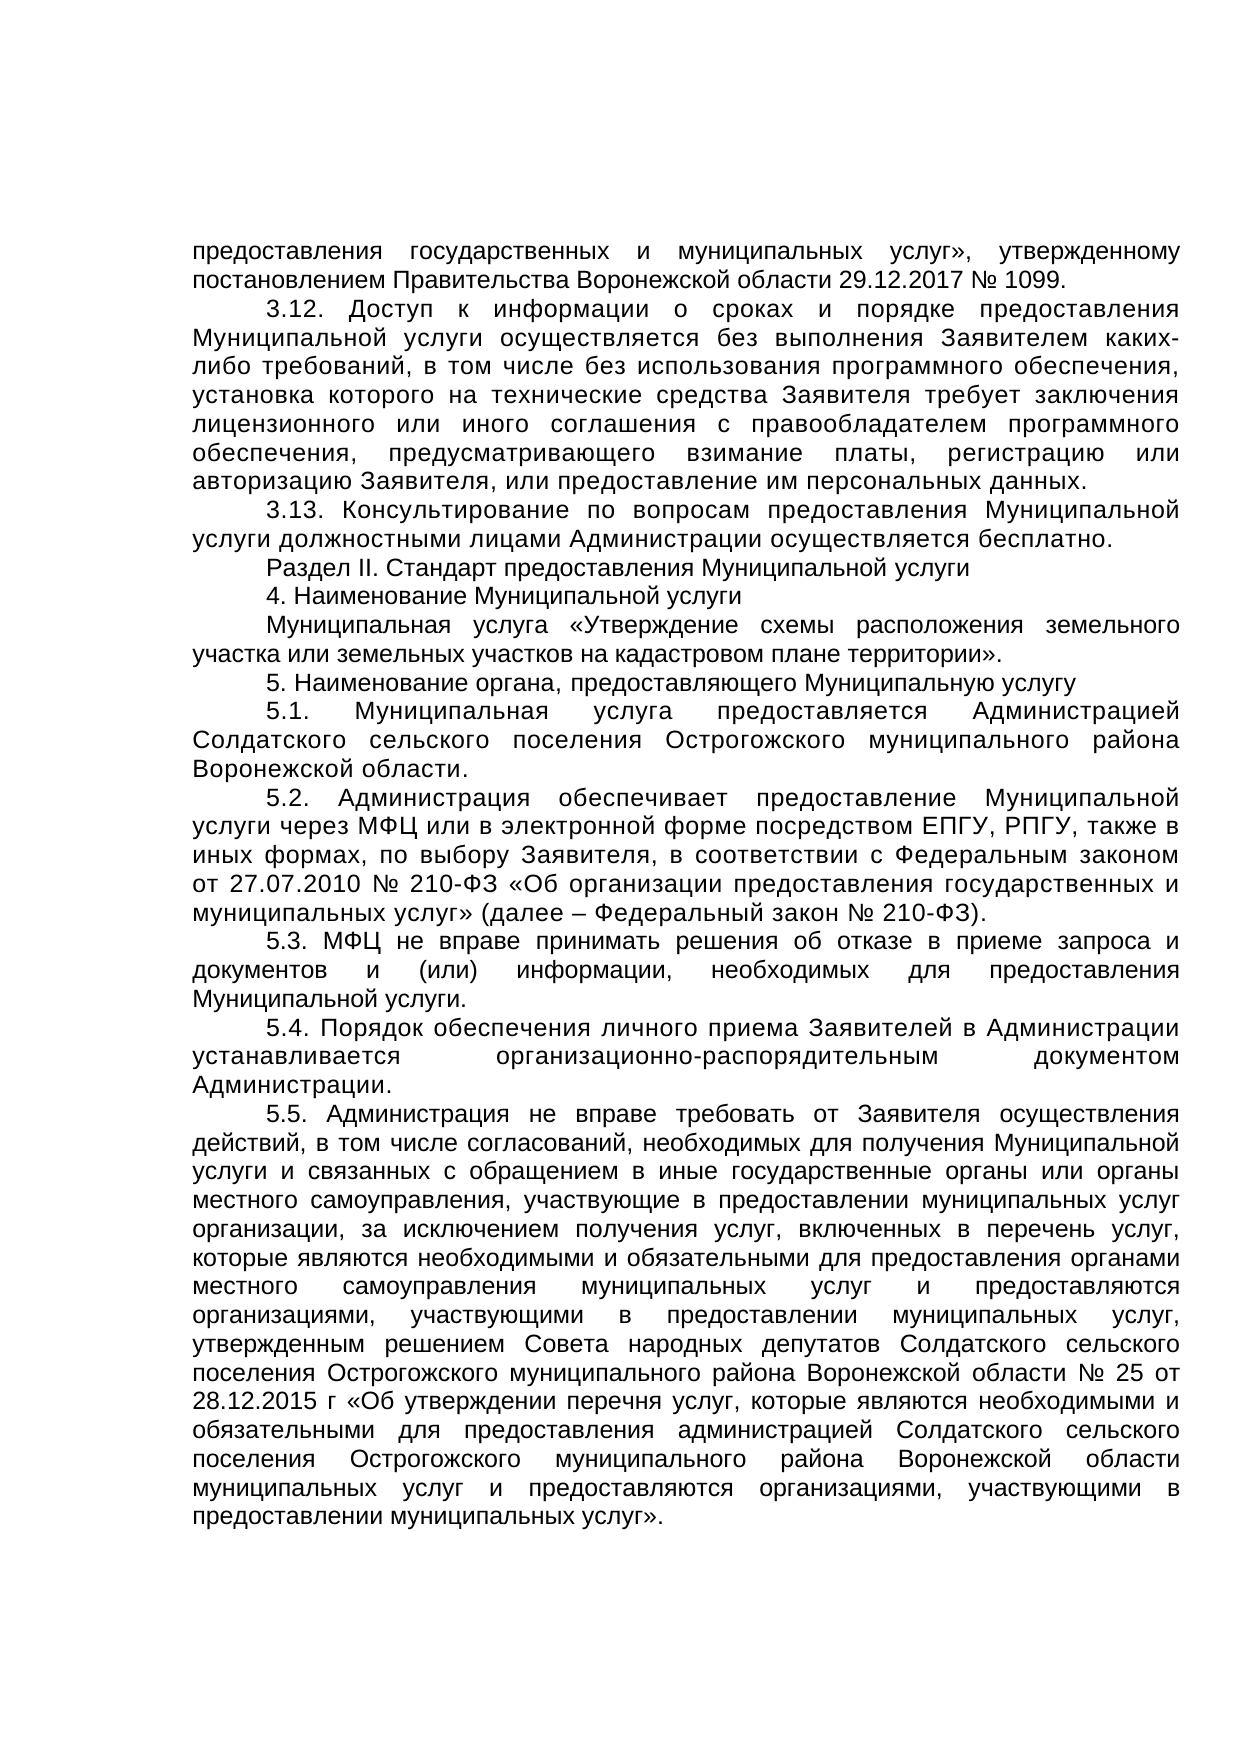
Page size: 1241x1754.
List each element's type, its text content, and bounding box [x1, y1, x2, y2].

text 5.4. Порядок обеспечения личного приема Заявителей в Администрации устанавливается организационно-распорядительным документом Администрации. [192, 1012, 1181, 1099]
text 5.3. МФЦ не вправе принимать решения об отказе в приеме запроса и документов и (или) информации, необходимых для предоставления Муниципальной услуги. [192, 926, 1181, 1012]
text 5.1. Муниципальная услуга предоставляется Администрацией Солдатского сельского поселения Острогожского муниципального района Воронежской области. [192, 696, 1181, 782]
text 4. Наименование Муниципальной услуги [192, 581, 1181, 610]
text 3.13. Консультирование по вопросам предоставления Муниципальной услуги должностными лицами Администрации осуществляется бесплатно. [192, 495, 1181, 552]
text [192, 236, 1181, 294]
text Раздел II. Стандарт предоставления Муниципальной услуги [192, 552, 1181, 581]
text 5. Наименование органа, предоставляющего Муниципальную услугу [192, 667, 1181, 696]
text 3.12. Доступ к информации о сроках и порядке предоставления Муниципальной услуги осуществляется без выполнения Заявителем каких-либо требований, в том числе без использования программного обеспечения, установка которого на технические средства Заявителя требует заключения лицензионного или иного соглашения с правообладателем программного обеспечения, предусматривающего взимание платы, регистрацию или авторизацию Заявителя, или предоставление им персональных данных. [192, 294, 1181, 495]
text 5.2. Администрация обеспечивает предоставление Муниципальной услуги через МФЦ или в электронной форме посредством ЕПГУ, РПГУ, также в иных формах, по выбору Заявителя, в соответствии с Федеральным законом от 27.07.2010 № 210-ФЗ «Об организации предоставления государственных и муниципальных услуг» (далее – Федеральный закон № 210-ФЗ). [192, 782, 1181, 926]
text 5.5. Администрация не вправе требовать от Заявителя осуществления действий, в том числе согласований, необходимых для получения Муниципальной услуги и связанных с обращением в иные государственные органы или органы местного самоуправления, участвующие в предоставлении муниципальных услуг организации, за исключением получения услуг, включенных в перечень услуг, которые являются необходимыми и обязательными для предоставления органами местного самоуправления муниципальных услуг и предоставляются организациями, участвующими в предоставлении муниципальных услуг, утвержденным решением Совета народных депутатов Солдатского сельского поселения Острогожского муниципального района Воронежской области № 25 от 28.12.2015 г «Об утверждении перечня услуг, которые являются необходимыми и обязательными для предоставления администрацией Солдатского сельского поселения Острогожского муниципального района Воронежской области муниципальных услуг и предоставляются организациями, участвующими в предоставлении муниципальных услуг». [192, 1099, 1181, 1530]
text Муниципальная услуга «Утверждение схемы расположения земельного участка или земельных участков на кадастровом плане территории». [192, 610, 1181, 667]
